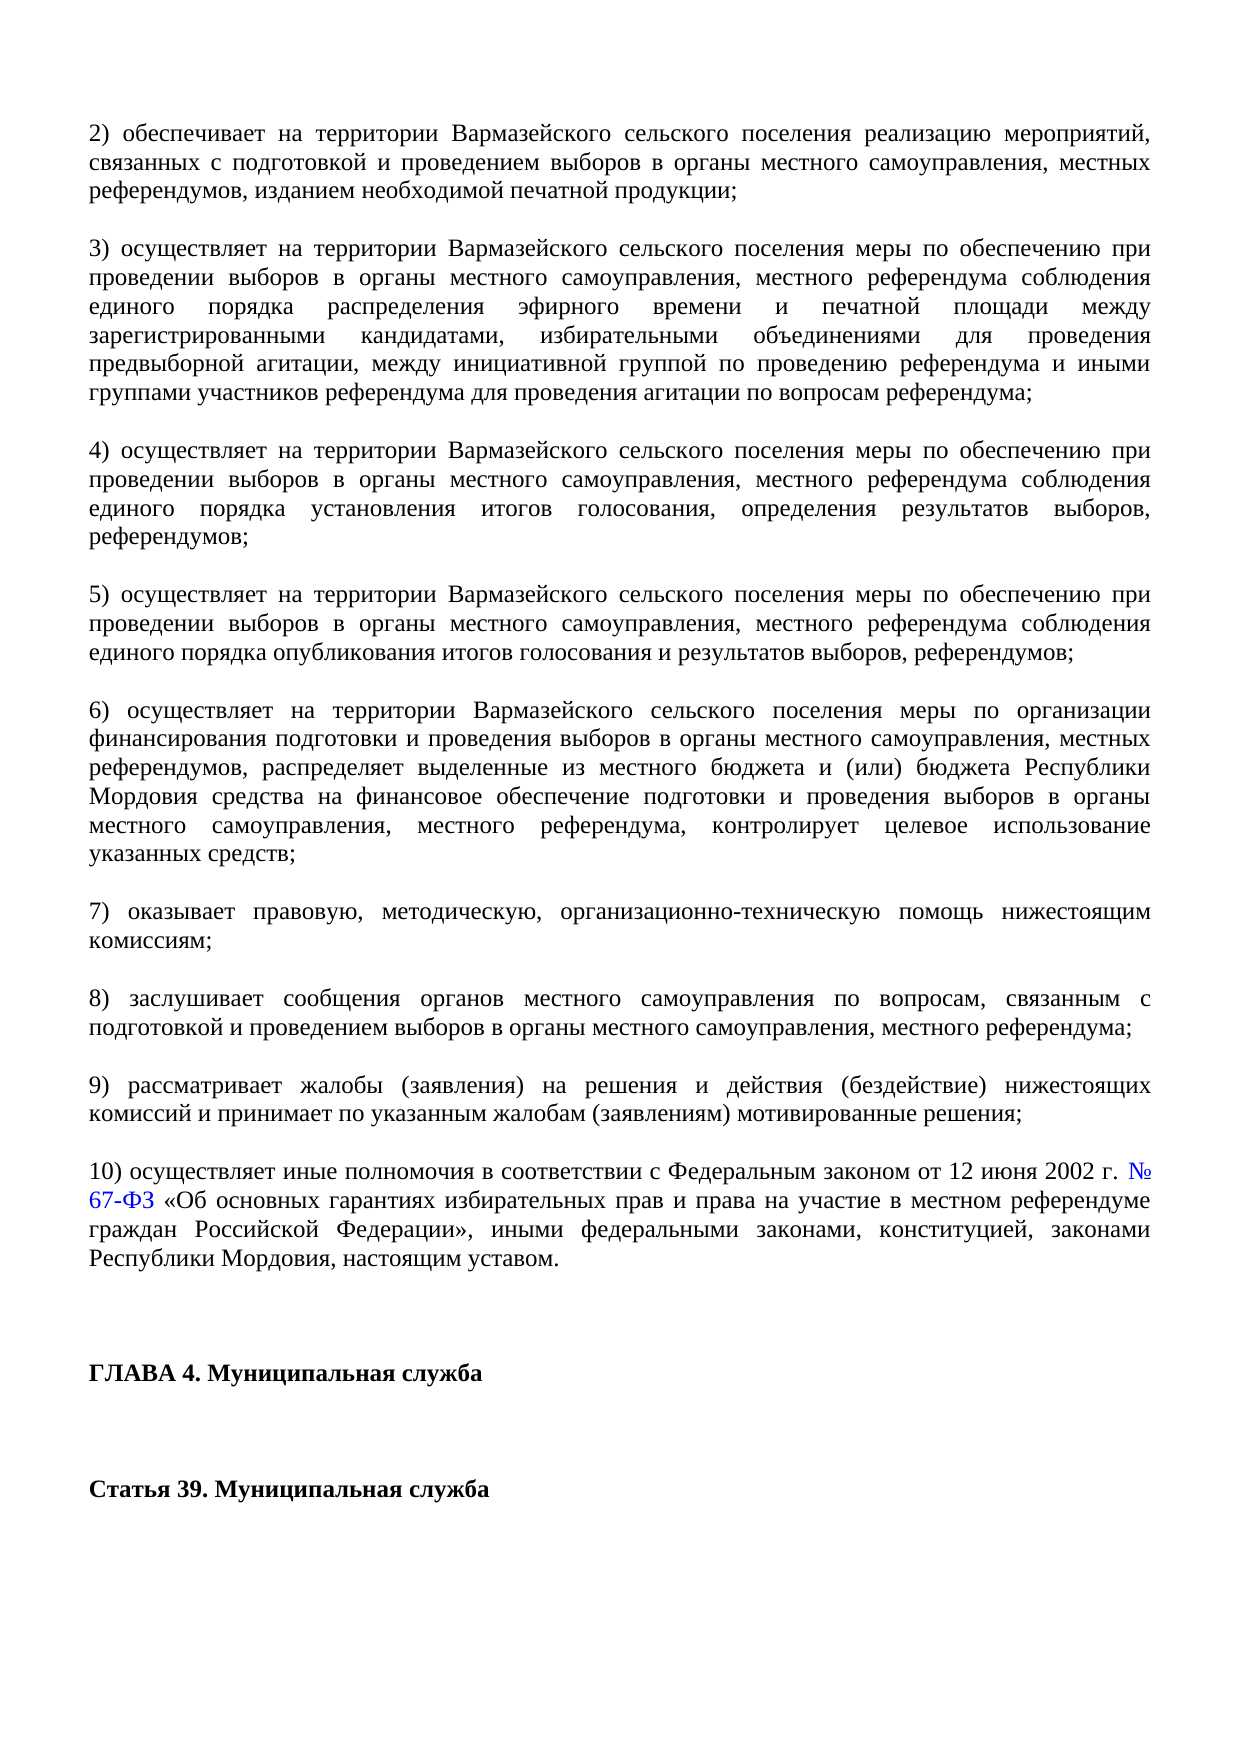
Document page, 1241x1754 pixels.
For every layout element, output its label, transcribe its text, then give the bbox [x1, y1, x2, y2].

text Статья 39. Муниципальная служба [89, 1474, 1152, 1503]
text 5) осуществляет на территории Вармазейского сельского поселения меры по обеспечению при проведении выборов в органы местного самоуправления, местного референдума соблюдения единого порядка опубликования итогов голосования и результатов выборов, референдумов; [89, 579, 1152, 666]
text 2) обеспечивает на территории Вармазейского сельского поселения реализацию мероприятий, связанных с подготовкой и проведением выборов в органы местного самоуправления, местных референдумов, изданием необходимой печатной продукции; [89, 118, 1152, 204]
text 3) осуществляет на территории Вармазейского сельского поселения меры по обеспечению при проведении выборов в органы местного самоуправления, местного референдума соблюдения единого порядка распределения эфирного времени и печатной площади между зарегистрированными кандидатами, избирательными объединениями для проведения предвыборной агитации, между инициативной группой по проведению референдума и иными группами участников референдума для проведения агитации по вопросам референдума; [89, 233, 1152, 406]
text 7) оказывает правовую, методическую, организационно-техническую помощь нижестоящим комиссиям; [89, 896, 1152, 954]
text 10) осуществляет иные полномочия в соответствии с Федеральным законом от 12 июня 2002 г. № 67-ФЗ «Об основных гарантиях избирательных прав и права на участие в местном референдуме граждан Российской Федерации», иными федеральными законами, конституцией, законами Республики Мордовия, настоящим уставом. [89, 1156, 1152, 1271]
text ГЛАВА 4. Муниципальная служба [89, 1358, 1152, 1387]
text 6) осуществляет на территории Вармазейского сельского поселения меры по организации финансирования подготовки и проведения выборов в органы местного самоуправления, местных референдумов, распределяет выделенные из местного бюджета и (или) бюджета Республики Мордовия средства на финансовое обеспечение подготовки и проведения выборов в органы местного самоуправления, местного референдума, контролирует целевое использование указанных средств; [89, 695, 1152, 867]
text 4) осуществляет на территории Вармазейского сельского поселения меры по обеспечению при проведении выборов в органы местного самоуправления, местного референдума соблюдения единого порядка установления итогов голосования, определения результатов выборов, референдумов; [89, 435, 1152, 550]
text 8) заслушивает сообщения органов местного самоуправления по вопросам, связанным с подготовкой и проведением выборов в органы местного самоуправления, местного референдума; [89, 983, 1152, 1041]
text 9) рассматривает жалобы (заявления) на решения и действия (бездействие) нижестоящих комиссий и принимает по указанным жалобам (заявлениям) мотивированные решения; [89, 1070, 1152, 1127]
